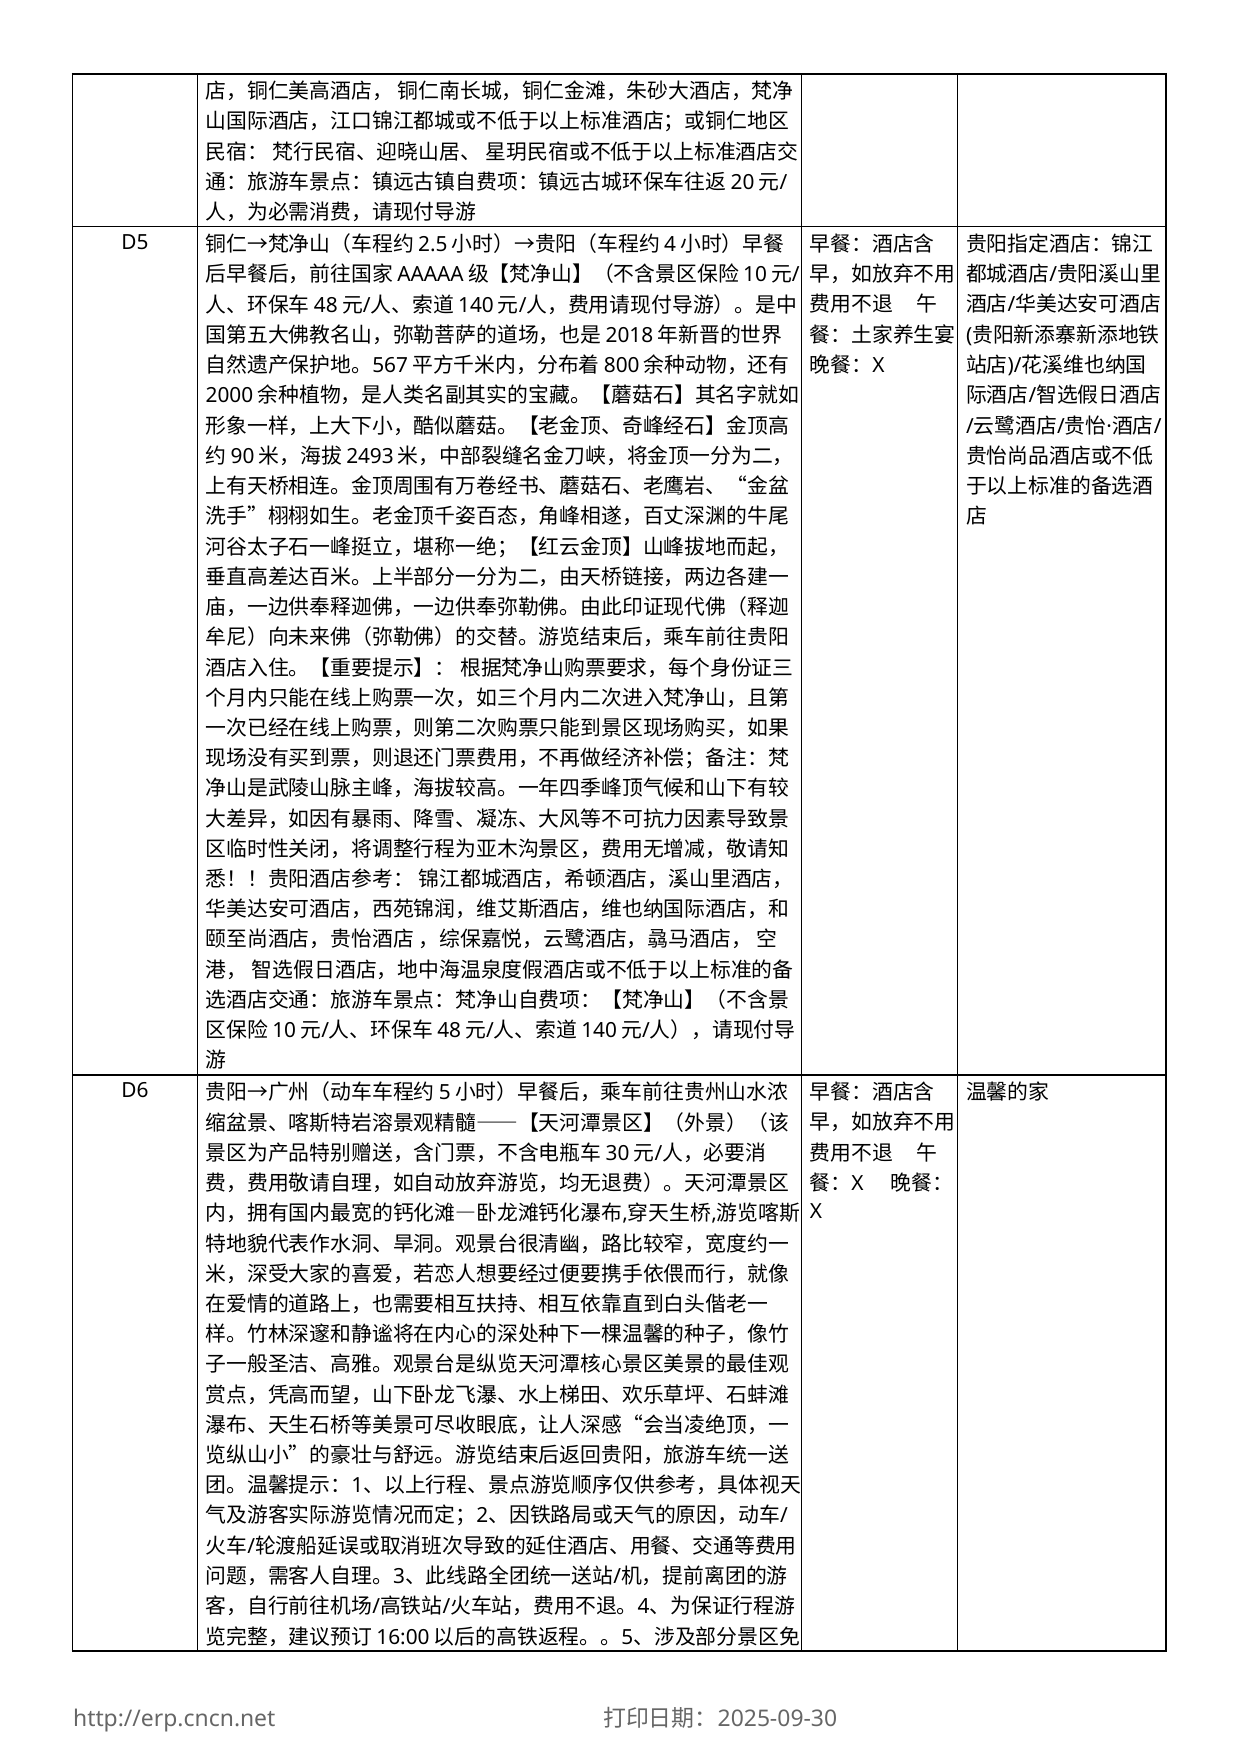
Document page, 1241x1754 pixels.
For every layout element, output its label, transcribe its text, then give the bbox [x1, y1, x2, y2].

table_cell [802, 1076, 957, 1650]
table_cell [958, 75, 1165, 226]
table_cell D4 [73, 75, 197, 226]
table_cell 贵阳指定酒店：锦江都城酒店/贵阳溪山里酒店/华美达安可酒店(贵阳新添寨新添地铁站店)/花溪维也纳国际酒店/智选假日酒店/云鹭酒店/贵怡·酒店/贵怡尚品酒店或不低于以上标准的备选酒店 [958, 227, 1165, 1074]
table_cell 早餐：酒店含早，如放弃不用费用不退 午餐：土家养生宴 晚餐：X [802, 227, 957, 1074]
table_cell D6 [73, 1076, 197, 1650]
table_cell D5 [73, 227, 197, 1074]
table_cell 铜仁→梵净山（车程约2.5小时）→贵阳（车程约4小时） [198, 227, 801, 1074]
table_cell 西江→镇远（车程约3小时） [198, 75, 801, 226]
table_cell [802, 75, 957, 226]
table_cell 贵阳→广州（动车车程约5小时） [198, 1076, 801, 1650]
table_cell 温馨的家 [958, 1076, 1165, 1650]
